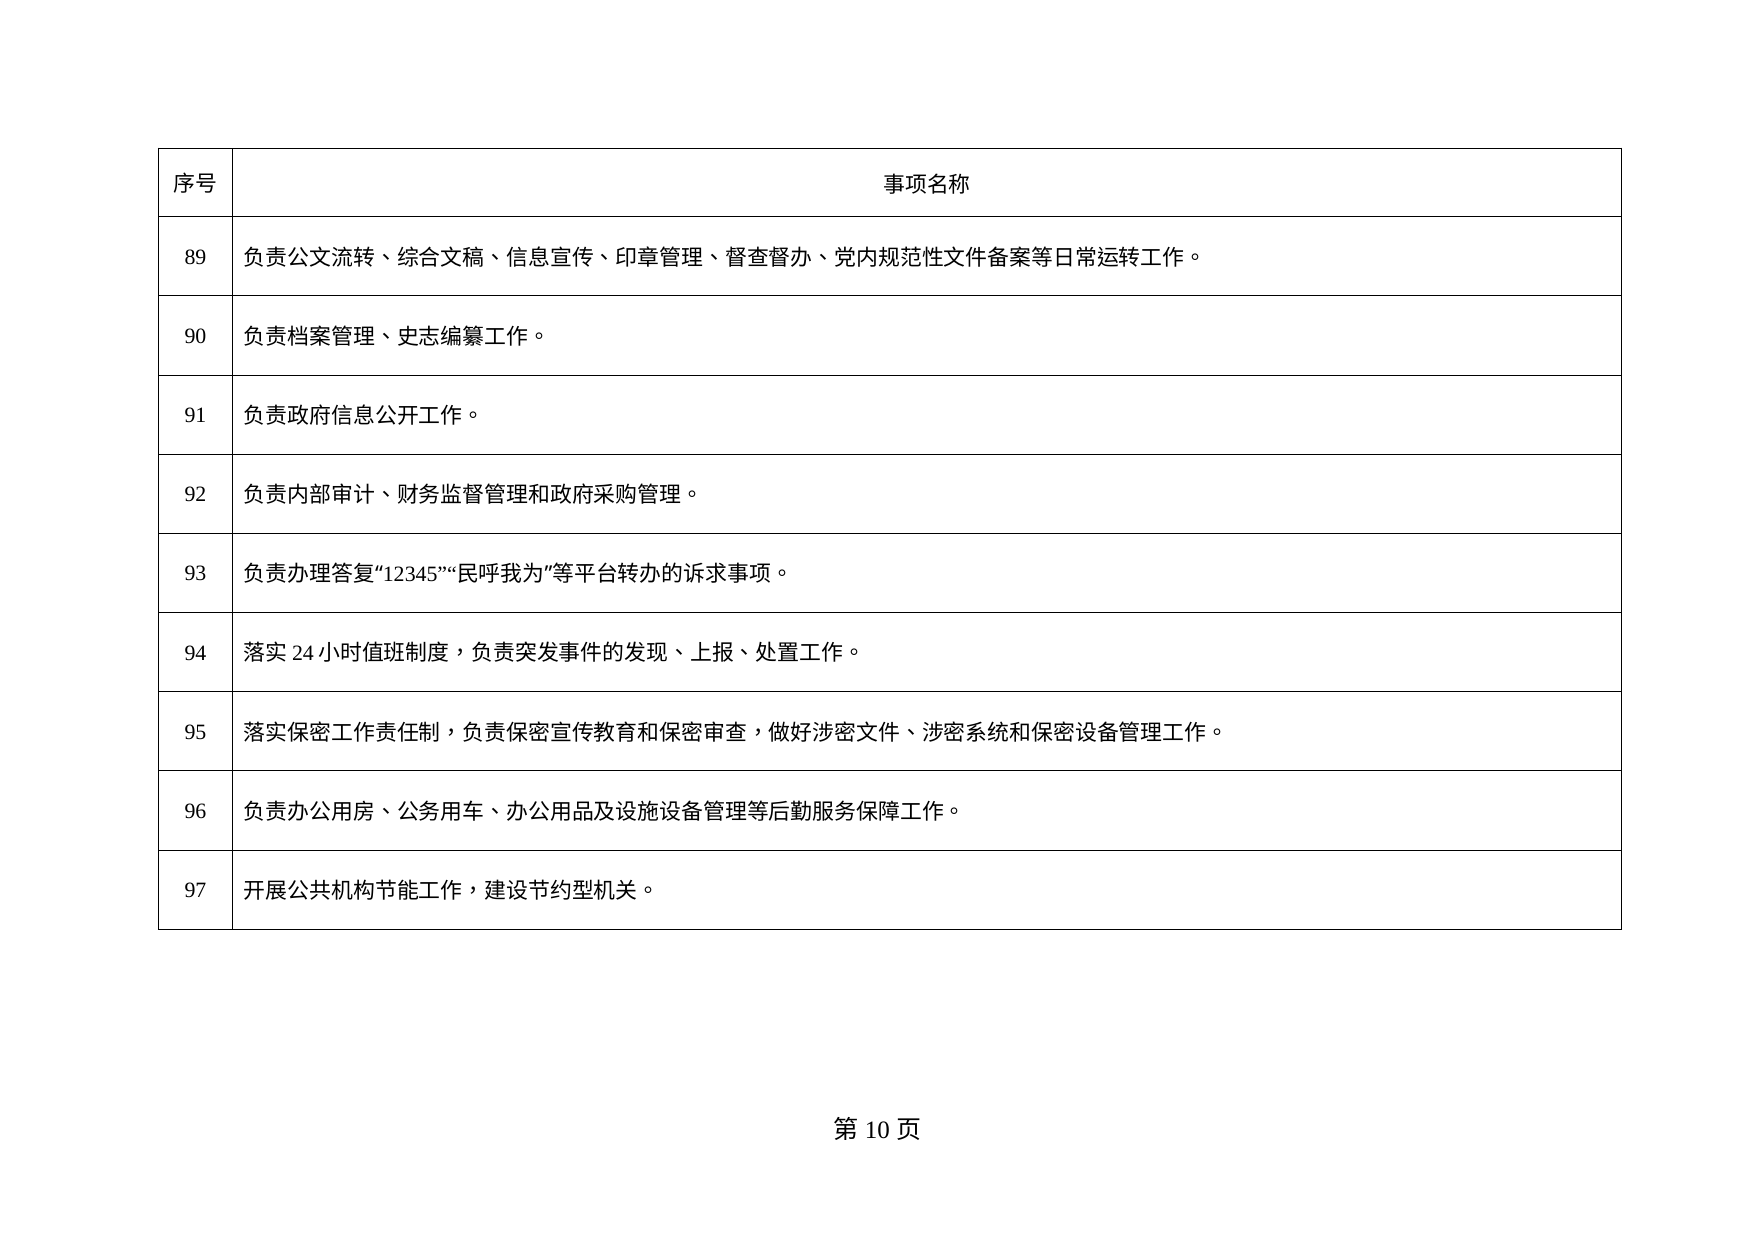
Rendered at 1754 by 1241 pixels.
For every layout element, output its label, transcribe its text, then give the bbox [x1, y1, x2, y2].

table_header 事项名称 [233, 149, 1621, 216]
table_cell 90 [159, 296, 232, 374]
table_cell 负责内部审计、财务监督管理和政府采购管理。 [233, 455, 1621, 533]
table_header 序号 [159, 149, 232, 216]
table_cell 负责政府信息公开工作。 [233, 376, 1621, 454]
table_cell 94 [159, 613, 232, 691]
table_cell 负责办理答复“12345”“民呼我为”等平台转办的诉求事项。 [233, 534, 1621, 612]
table_cell 95 [159, 692, 232, 770]
table_cell 负责档案管理、史志编纂工作。 [233, 296, 1621, 374]
table_cell 91 [159, 376, 232, 454]
table_cell 负责公文流转、综合文稿、信息宣传、印章管理、督查督办、党内规范性文件备案等日常运转工作。 [233, 217, 1621, 295]
table_cell 开展公共机构节能工作，建设节约型机关。 [233, 851, 1621, 929]
table_cell 负责办公用房、公务用车、办公用品及设施设备管理等后勤服务保障工作。 [233, 771, 1621, 849]
table_cell 落实24小时值班制度，负责突发事件的发现、上报、处置工作。 [233, 613, 1621, 691]
table_cell 落实保密工作责任制，负责保密宣传教育和保密审查，做好涉密文件、涉密系统和保密设备管理工作。 [233, 692, 1621, 770]
table_cell 92 [159, 455, 232, 533]
table_cell 93 [159, 534, 232, 612]
table_cell 96 [159, 771, 232, 849]
table_cell 97 [159, 851, 232, 929]
table_cell 89 [159, 217, 232, 295]
